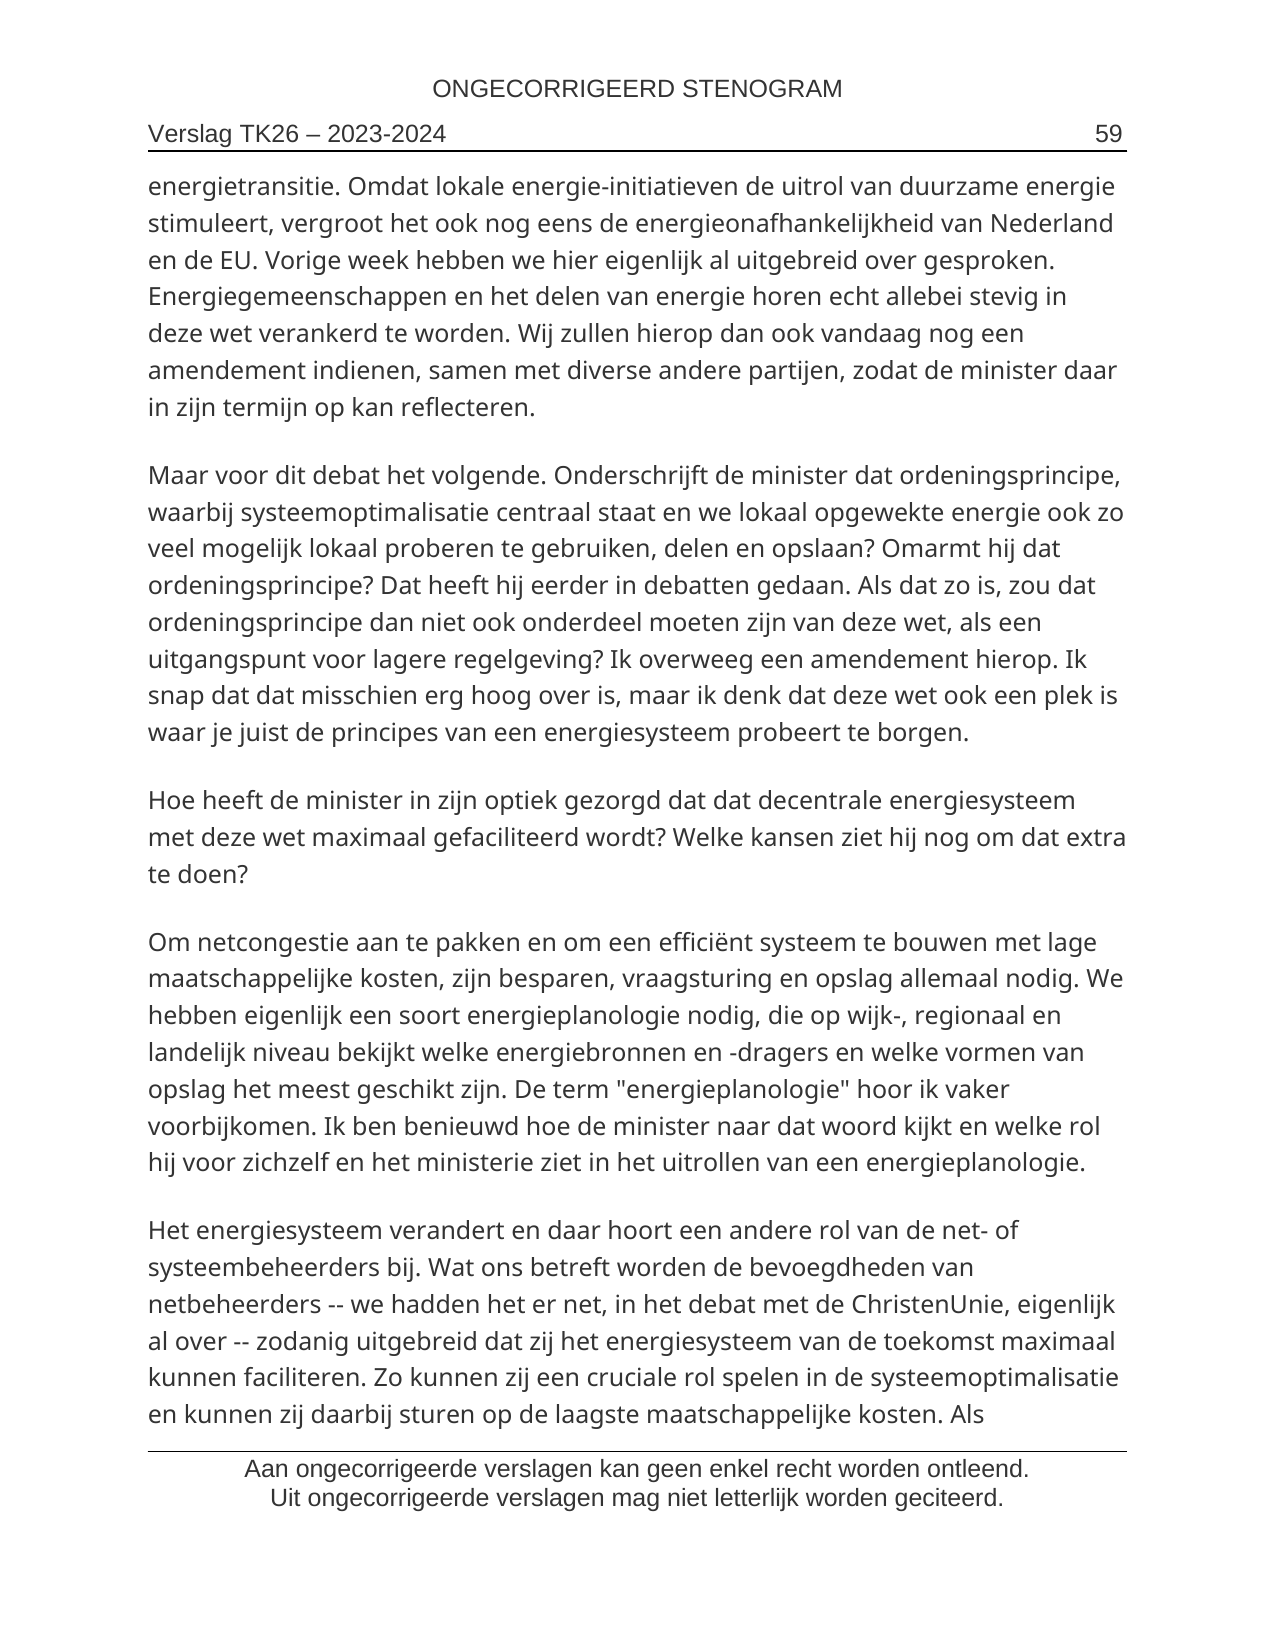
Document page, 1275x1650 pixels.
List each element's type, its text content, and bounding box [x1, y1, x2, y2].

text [148, 1213, 1127, 1431]
text Maar voor dit debat het volgende. Onderschrijft de minister dat ordeningsprincipe, waarbij systeemoptimalisatie centraal staat en we lokaal opgewekte energie ook zo veel mogelijk lokaal proberen te gebruiken, delen en opslaan? Omarmt hij dat ordeningsprincipe? Dat heeft hij eerder in debatten gedaan. Als dat zo is, zou dat ordeningsprincipe dan niet ook onderdeel moeten zijn van deze wet, als een uitgangspunt voor lagere regelgeving? Ik overweeg een amendement hierop. Ik snap dat dat misschien erg hoog over is, maar ik denk dat deze wet ook een plek is waar je juist de principes van een energiesysteem probeert te borgen. [148, 457, 1127, 749]
text Hoe heeft de minister in zijn optiek gezorgd dat dat decentrale energiesysteem met deze wet maximaal gefaciliteerd wordt? Welke kansen ziet hij nog om dat extra te doen? [148, 783, 1127, 890]
text Om netcongestie aan te pakken en om een efficiënt systeem te bouwen met lage maatschappelijke kosten, zijn besparen, vraagsturing en opslag allemaal nodig. We hebben eigenlijk een soort energieplanologie nodig, die op wijk-, regionaal en landelijk niveau bekijkt welke energiebronnen en -dragers en welke vormen van opslag het meest geschikt zijn. De term "energieplanologie" hoor ik vaker voorbijkomen. Ik ben benieuwd hoe de minister naar dat woord kijkt en welke rol hij voor zichzelf en het ministerie ziet in het uitrollen van een energieplanologie. [148, 924, 1127, 1179]
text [148, 169, 1127, 423]
